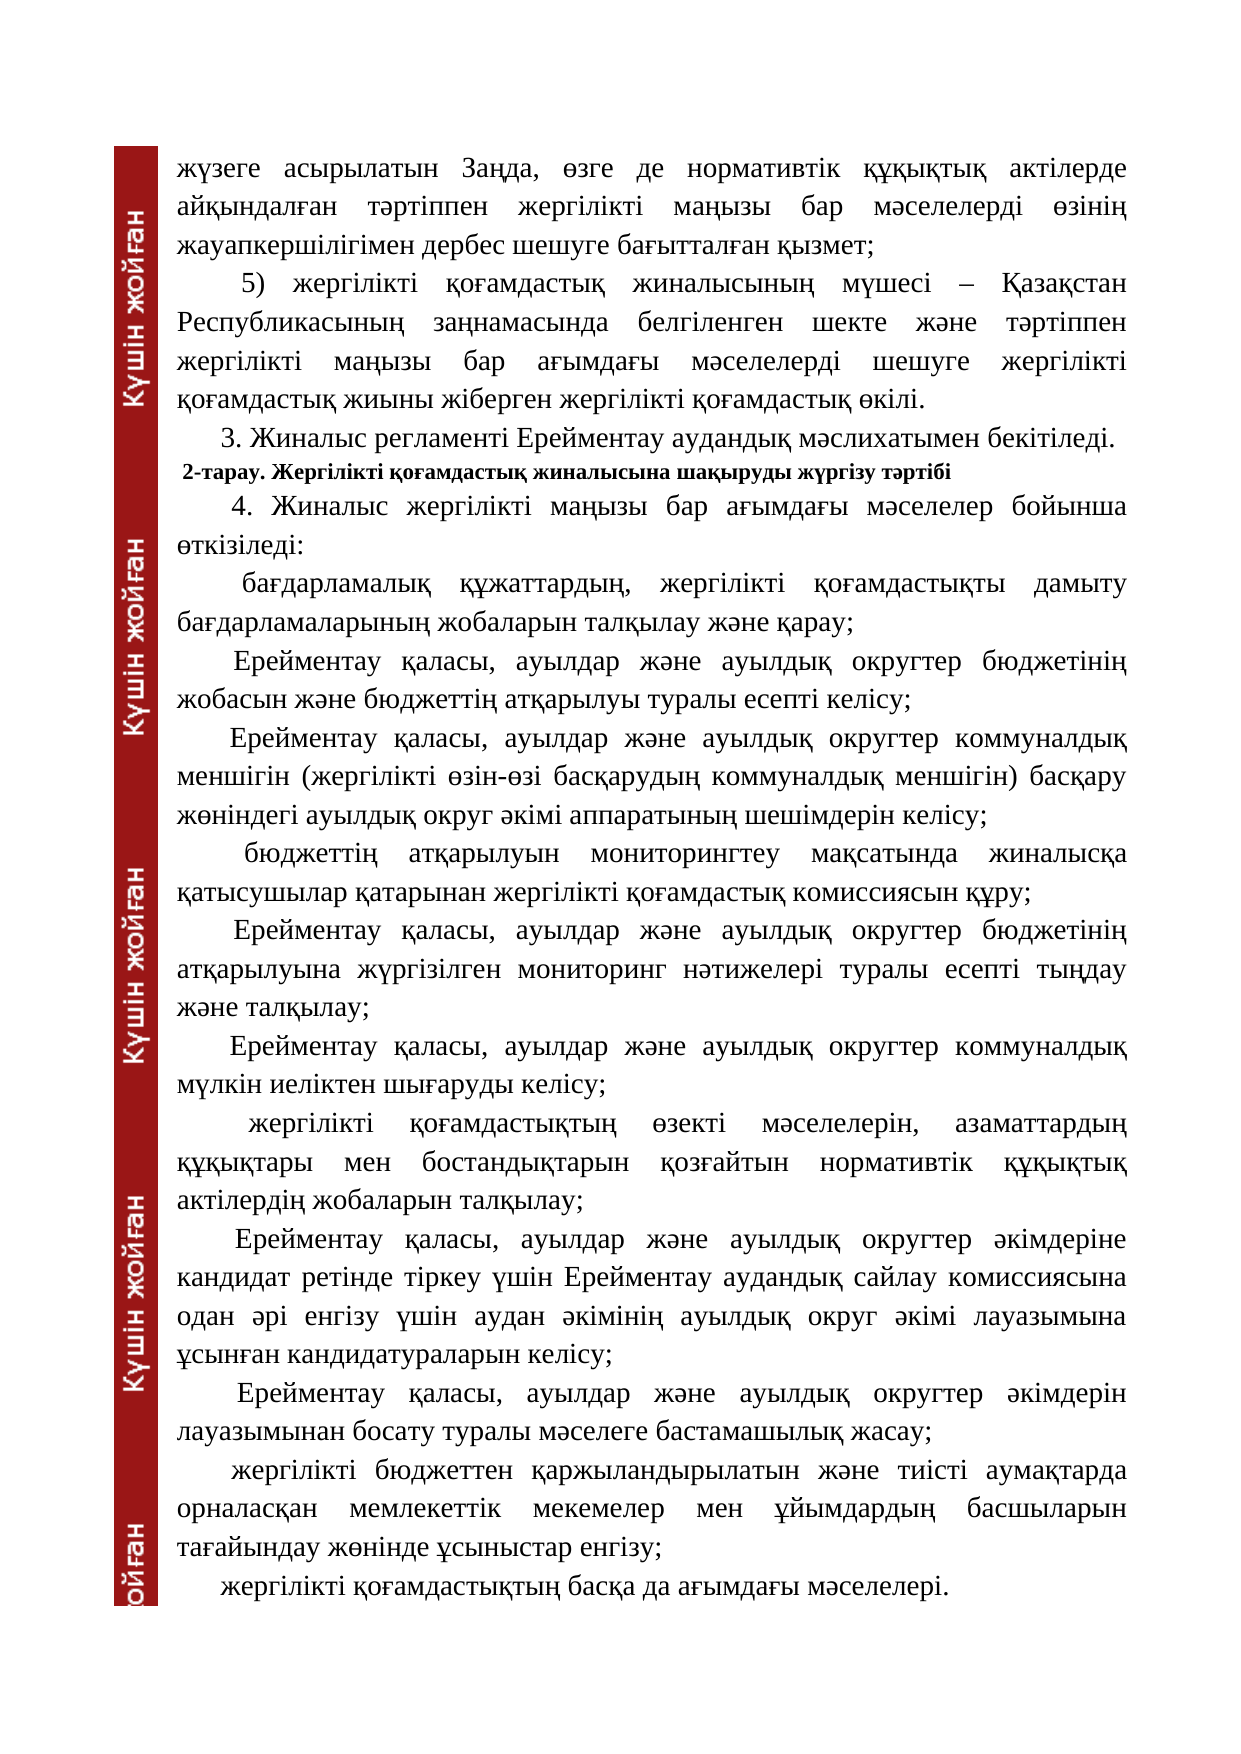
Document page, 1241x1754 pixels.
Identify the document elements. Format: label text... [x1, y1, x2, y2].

text Ерейментау қаласы, ауылдар және ауылдық округтер коммуналдық меншігін (жергілікті өзін-өзі басқарудың коммуналдық меншігін) басқару жөніндегі ауылдық округ әкімі аппаратының шешімдерін келісу; [112, 720, 1128, 830]
picture [114, 907, 158, 912]
text Ерейментау қаласы, ауылдар және ауылдық округтер әкімдерін лауазымынан босату туралы мәселеге бастамашылық жасау; [112, 1375, 1128, 1447]
picture [114, 1601, 158, 1606]
picture [114, 1216, 158, 1221]
text бюджеттің атқарылуын мониторингтеу мақсатында жиналысқа қатысушылар қатарынан жергілікті қоғамдастық комиссиясын құру; [112, 835, 1128, 907]
picture [114, 1023, 158, 1028]
picture [114, 1370, 158, 1375]
picture [114, 453, 158, 458]
text 5) жергілікті қоғамдастық жиналысының мүшесі – Қазақстан Республикасының заңнамасында белгіленген шекте және тәртіппен жергілікті маңызы бар ағымдағы мәселелерді шешуге жергілікті қоғамдастық жиыны жіберген жергілікті қоғамдастық өкілі. [112, 266, 1128, 415]
text 3. Жиналыс регламенті Ерейментау аудандық мәслихатымен бекітіледі. [112, 420, 1128, 453]
text жергілікті бюджеттен қаржыландырылатын және тиісті аумақтарда орналасқан мемлекеттік мекемелер мен ұйымдардың басшыларын тағайындау жөнінде ұсыныстар енгізу; [112, 1452, 1128, 1563]
text 4. Жиналыс жергілікті маңызы бар ағымдағы мәселелер бойынша өткізіледі: [112, 488, 1128, 561]
picture [114, 830, 158, 835]
text Ерейментау қаласы, ауылдар және ауылдық округтер бюджетінің жобасын және бюджеттің атқарылуы туралы есепті келісу; [112, 643, 1128, 715]
picture [114, 1447, 158, 1452]
text Ерейментау қаласы, ауылдар және ауылдық округтер әкімдеріне кандидат ретінде тіркеу үшін Ерейментау аудандық сайлау комиссиясына одан әрі енгізу үшін аудан әкімінің ауылдық округ әкімі лауазымына ұсынған кандидатураларын келісу; [112, 1221, 1128, 1370]
picture [114, 561, 158, 566]
text Ерейментау қаласы, ауылдар және ауылдық округтер бюджетінің атқарылуына жүргізілген мониторинг нәтижелері туралы есепті тыңдау және талқылау; [112, 912, 1128, 1023]
picture [114, 1563, 158, 1568]
picture [114, 146, 158, 150]
picture [114, 415, 158, 420]
picture [114, 1100, 158, 1105]
text 2-тарау. Жергілікті қоғамдастық жиналысына шақыруды жүргізу тәртібі [112, 458, 1128, 485]
picture [114, 638, 158, 643]
picture [114, 715, 158, 720]
text жергілікті қоғамдастықтың басқа да ағымдағы мәселелері. [112, 1568, 1128, 1601]
text жергілікті қоғамдастықтың өзекті мәселелерін, азаматтардың құқықтары мен бостандықтарын қозғайтын нормативтік құқықтық актілердің жобаларын талқылау; [112, 1105, 1128, 1216]
text бағдарламалық құжаттардың, жергілікті қоғамдастықты дамыту бағдарламаларының жобаларын талқылау және қарау; [112, 566, 1128, 638]
picture [114, 261, 158, 266]
text Ерейментау қаласы, ауылдар және ауылдық округтер коммуналдық мүлкін иеліктен шығаруды келісу; [112, 1028, 1128, 1100]
